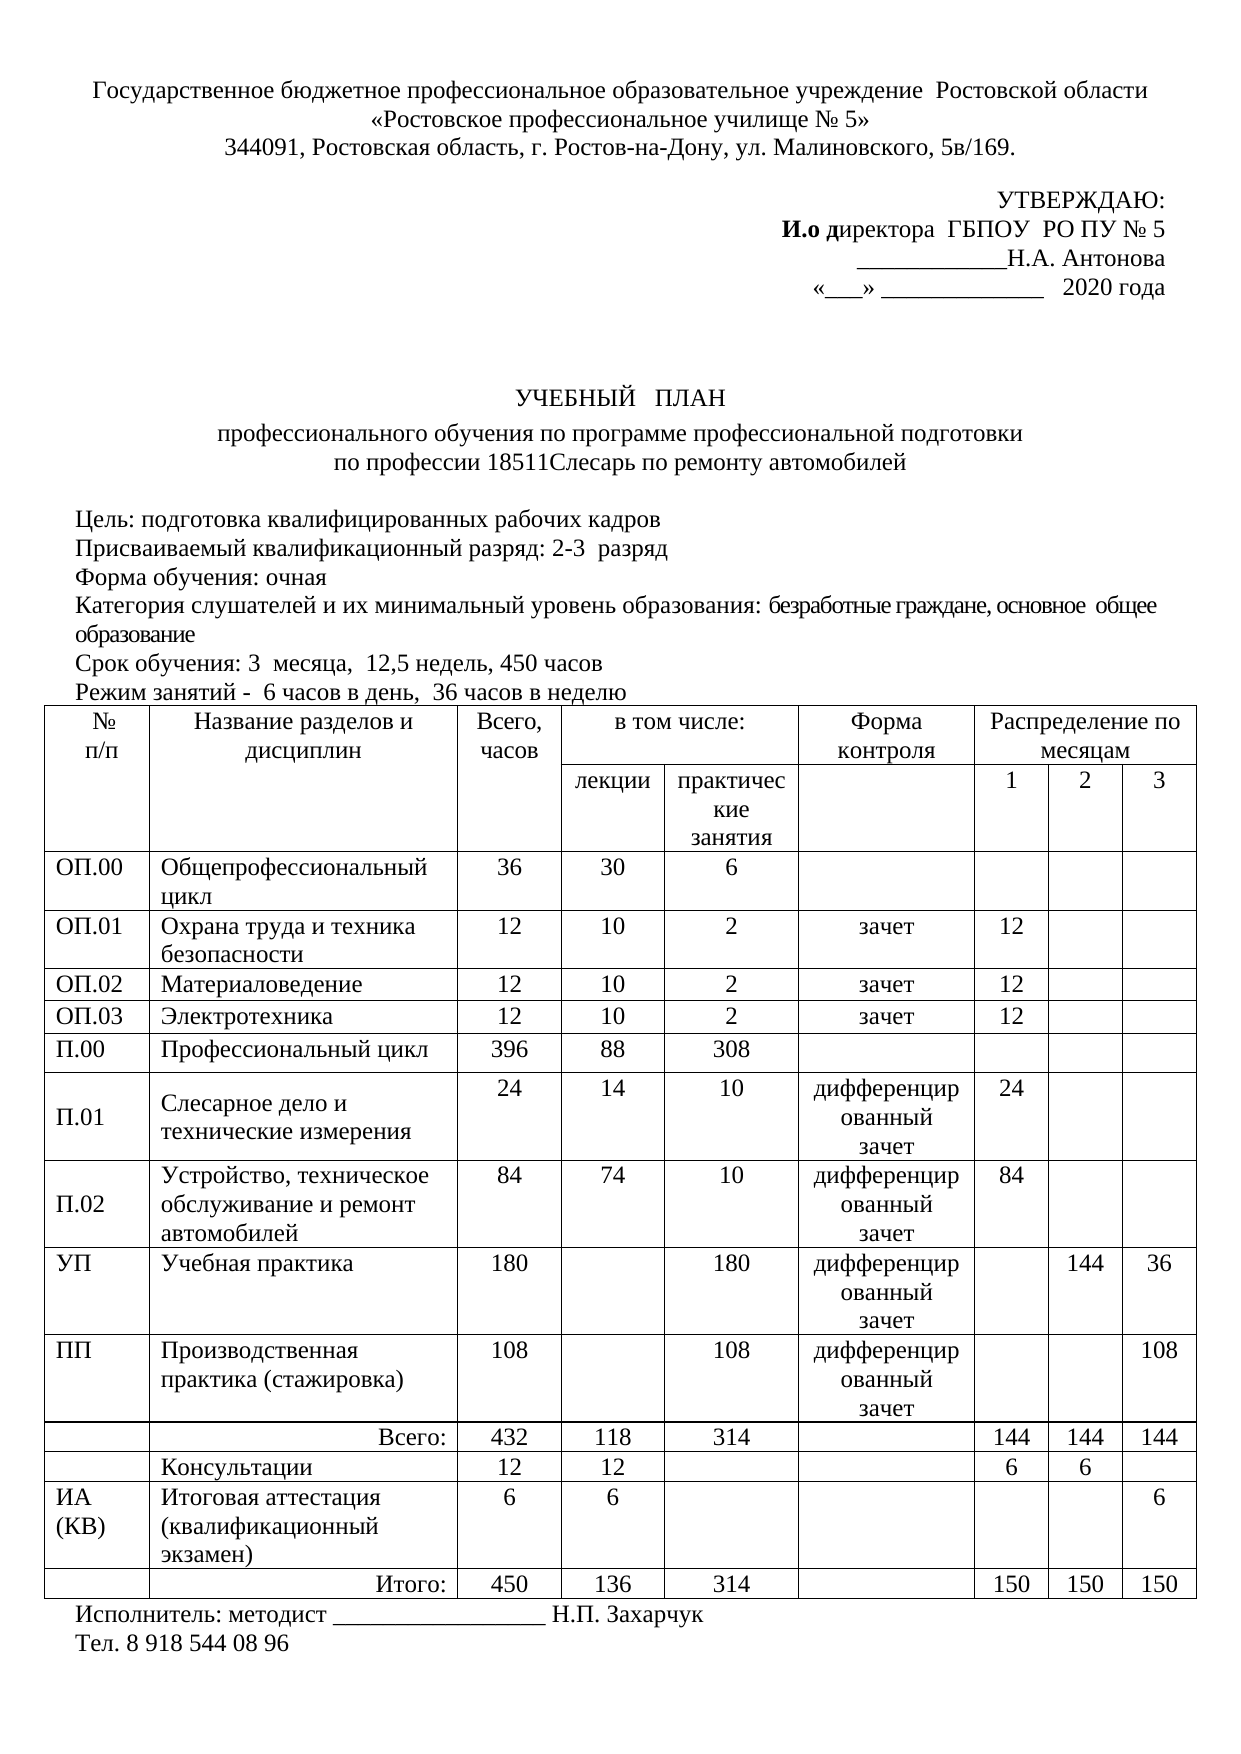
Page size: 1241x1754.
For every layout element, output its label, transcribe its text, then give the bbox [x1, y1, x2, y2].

table_cell Общепрофессиональный цикл [150, 852, 457, 910]
table_cell 3 [1123, 765, 1196, 851]
table_cell 118 [562, 1423, 664, 1451]
table_cell Слесарное дело и технические измерения [150, 1073, 457, 1159]
table_cell 12 [975, 911, 1048, 968]
table_cell 6 [975, 1452, 1048, 1481]
table_cell [1123, 1001, 1196, 1033]
text Срок обучения: 3 месяца, 12,5 недель, 450 часов [75, 648, 1165, 677]
table_cell Материаловедение [150, 969, 457, 1000]
table_cell 10 [562, 911, 664, 968]
table_cell 180 [458, 1248, 561, 1334]
table_cell [1049, 1073, 1122, 1159]
table_cell [45, 1423, 149, 1451]
table_header Название разделов и дисциплин [150, 706, 457, 851]
table_cell Устройство, техническое обслуживание и ремонт автомобилей [150, 1161, 457, 1247]
table_cell 1 [975, 765, 1048, 851]
table_cell [1123, 1452, 1196, 1481]
table_cell 150 [1049, 1569, 1122, 1598]
table_cell [975, 1335, 1048, 1421]
text Режим занятий - 6 часов в день, 36 часов в неделю [75, 677, 1165, 705]
table_cell 88 [562, 1034, 664, 1072]
table_cell 144 [1123, 1423, 1196, 1451]
table_cell 6 [665, 852, 798, 910]
table_cell 108 [1123, 1335, 1196, 1421]
text УТВЕРЖДАЮ: [637, 185, 1165, 214]
table_cell 12 [458, 1001, 561, 1033]
table_cell Электротехника [150, 1001, 457, 1033]
table_cell [1123, 852, 1196, 910]
table_cell ОП.00 [45, 852, 149, 910]
table_cell ОП.01 [45, 911, 149, 968]
table_cell [665, 1452, 798, 1481]
table_cell 6 [1123, 1482, 1196, 1568]
table_cell Консультации [150, 1452, 457, 1481]
table_cell зачет [799, 1001, 974, 1033]
table_cell [799, 1034, 974, 1072]
table_cell 74 [562, 1161, 664, 1247]
table_header № п/п [45, 706, 149, 851]
table_cell [1123, 969, 1196, 1000]
table_cell [1123, 1034, 1196, 1072]
table_cell [1049, 1161, 1122, 1247]
table_cell [1123, 1073, 1196, 1159]
table_cell 136 [562, 1569, 664, 1598]
table_cell 144 [1049, 1248, 1122, 1334]
table_cell ИА (КВ) [45, 1482, 149, 1568]
table_cell [45, 1569, 149, 1598]
table_cell П.01 [45, 1073, 149, 1159]
table_cell 108 [665, 1335, 798, 1421]
table_cell [799, 1569, 974, 1598]
table_cell 12 [562, 1452, 664, 1481]
table_cell Итоговая аттестация (квалификационный экзамен) [150, 1482, 457, 1568]
table_cell 180 [665, 1248, 798, 1334]
table_cell 10 [665, 1073, 798, 1159]
text ____________Н.А. Антонова [637, 243, 1165, 272]
table_cell [975, 1482, 1048, 1568]
table_cell 12 [458, 969, 561, 1000]
table_cell [1049, 852, 1122, 910]
table_cell [975, 1034, 1048, 1072]
table_cell практические занятия [665, 765, 798, 851]
table_cell Профессиональный цикл [150, 1034, 457, 1072]
table_cell 30 [562, 852, 664, 910]
text Тел. 8 918 544 08 96 [75, 1628, 1165, 1657]
table_cell [1049, 969, 1122, 1000]
table_cell П.00 [45, 1034, 149, 1072]
table_cell 314 [665, 1569, 798, 1598]
table_cell [1049, 1482, 1122, 1568]
text Категория слушателей и их минимальный уровень образования: безработные граждане, основное общее образование [75, 590, 1165, 648]
table_cell [799, 852, 974, 910]
table_cell [799, 1452, 974, 1481]
table_cell ОП.02 [45, 969, 149, 1000]
table_cell 396 [458, 1034, 561, 1072]
table_cell Учебная практика [150, 1248, 457, 1334]
table_cell зачет [799, 969, 974, 1000]
text Цель: подготовка квалифицированных рабочих кадров [75, 504, 1182, 533]
table_cell 12 [975, 1001, 1048, 1033]
table_cell 150 [1123, 1569, 1196, 1598]
table_cell 6 [458, 1482, 561, 1568]
table_cell [799, 765, 974, 851]
table_cell Итого: [150, 1569, 457, 1598]
table_cell П.02 [45, 1161, 149, 1247]
subtitle УЧЕБНЫЙ ПЛАН [75, 383, 1165, 412]
table_cell 308 [665, 1034, 798, 1072]
table_cell 2 [665, 969, 798, 1000]
table_cell 2 [665, 1001, 798, 1033]
text «___» _____________ 2020 года [637, 272, 1165, 300]
table_cell [665, 1482, 798, 1568]
table_cell зачет [799, 911, 974, 968]
table_cell ПП [45, 1335, 149, 1421]
text Форма обучения: очная [75, 562, 1165, 590]
text Государственное бюджетное профессиональное образовательное учреждение Ростовской области «Ростовское профессиональное училище № 5» [75, 75, 1165, 132]
table_cell 10 [562, 1001, 664, 1033]
table_cell дифференцированный зачет [799, 1073, 974, 1159]
table_cell Всего: [150, 1423, 457, 1451]
table_cell 2 [1049, 765, 1122, 851]
text 344091, Ростовская область, г. Ростов-на-Дону, ул. Малиновского, 5в/169. [75, 132, 1165, 161]
table_header Всего, часов [458, 706, 561, 851]
table_cell 24 [458, 1073, 561, 1159]
table_cell [1123, 911, 1196, 968]
table_cell УП [45, 1248, 149, 1334]
table_cell 84 [458, 1161, 561, 1247]
table_cell 12 [458, 911, 561, 968]
table_cell 6 [1049, 1452, 1122, 1481]
table_cell дифференцированный зачет [799, 1248, 974, 1334]
table_cell [562, 1335, 664, 1421]
table_cell [1049, 911, 1122, 968]
table_cell 108 [458, 1335, 561, 1421]
table_cell [799, 1482, 974, 1568]
table_cell 450 [458, 1569, 561, 1598]
table_cell [1049, 1335, 1122, 1421]
text Исполнитель: методист _________________ Н.П. Захарчук [75, 1599, 1165, 1628]
table_cell 24 [975, 1073, 1048, 1159]
table_header Форма контроля [799, 706, 974, 764]
table_cell 6 [562, 1482, 664, 1568]
table_cell дифференцированный зачет [799, 1335, 974, 1421]
table_cell дифференцированный зачет [799, 1161, 974, 1247]
table_cell 2 [665, 911, 798, 968]
subtitle профессионального обучения по программе профессиональной подготовки [75, 418, 1165, 447]
table_cell Охрана труда и техника безопасности [150, 911, 457, 968]
table_cell 150 [975, 1569, 1048, 1598]
table_cell 314 [665, 1423, 798, 1451]
table_cell 432 [458, 1423, 561, 1451]
table_cell лекции [562, 765, 664, 851]
table_cell [45, 1452, 149, 1481]
table_cell [1049, 1034, 1122, 1072]
table_cell [1123, 1161, 1196, 1247]
table_cell 36 [1123, 1248, 1196, 1334]
table_cell 10 [562, 969, 664, 1000]
table_cell ОП.03 [45, 1001, 149, 1033]
table_cell [975, 852, 1048, 910]
text Присваиваемый квалификационный разряд: 2-3 разряд [75, 533, 1165, 562]
table_cell 12 [458, 1452, 561, 1481]
table_cell 14 [562, 1073, 664, 1159]
table_cell 144 [975, 1423, 1048, 1451]
table_header Распределение по месяцам [975, 706, 1196, 764]
table_cell 12 [975, 969, 1048, 1000]
table_cell 10 [665, 1161, 798, 1247]
table_cell [975, 1248, 1048, 1334]
table_cell [799, 1423, 974, 1451]
table_cell [1049, 1001, 1122, 1033]
text И.о директора ГБПОУ РО ПУ № 5 [637, 214, 1165, 243]
subtitle по профессии 18511Слесарь по ремонту автомобилей [75, 447, 1165, 475]
table_cell Производственная практика (стажировка) [150, 1335, 457, 1421]
table_header в том числе: [562, 706, 798, 764]
table_cell 84 [975, 1161, 1048, 1247]
table_cell 36 [458, 852, 561, 910]
table_cell 144 [1049, 1423, 1122, 1451]
table_cell [562, 1248, 664, 1334]
